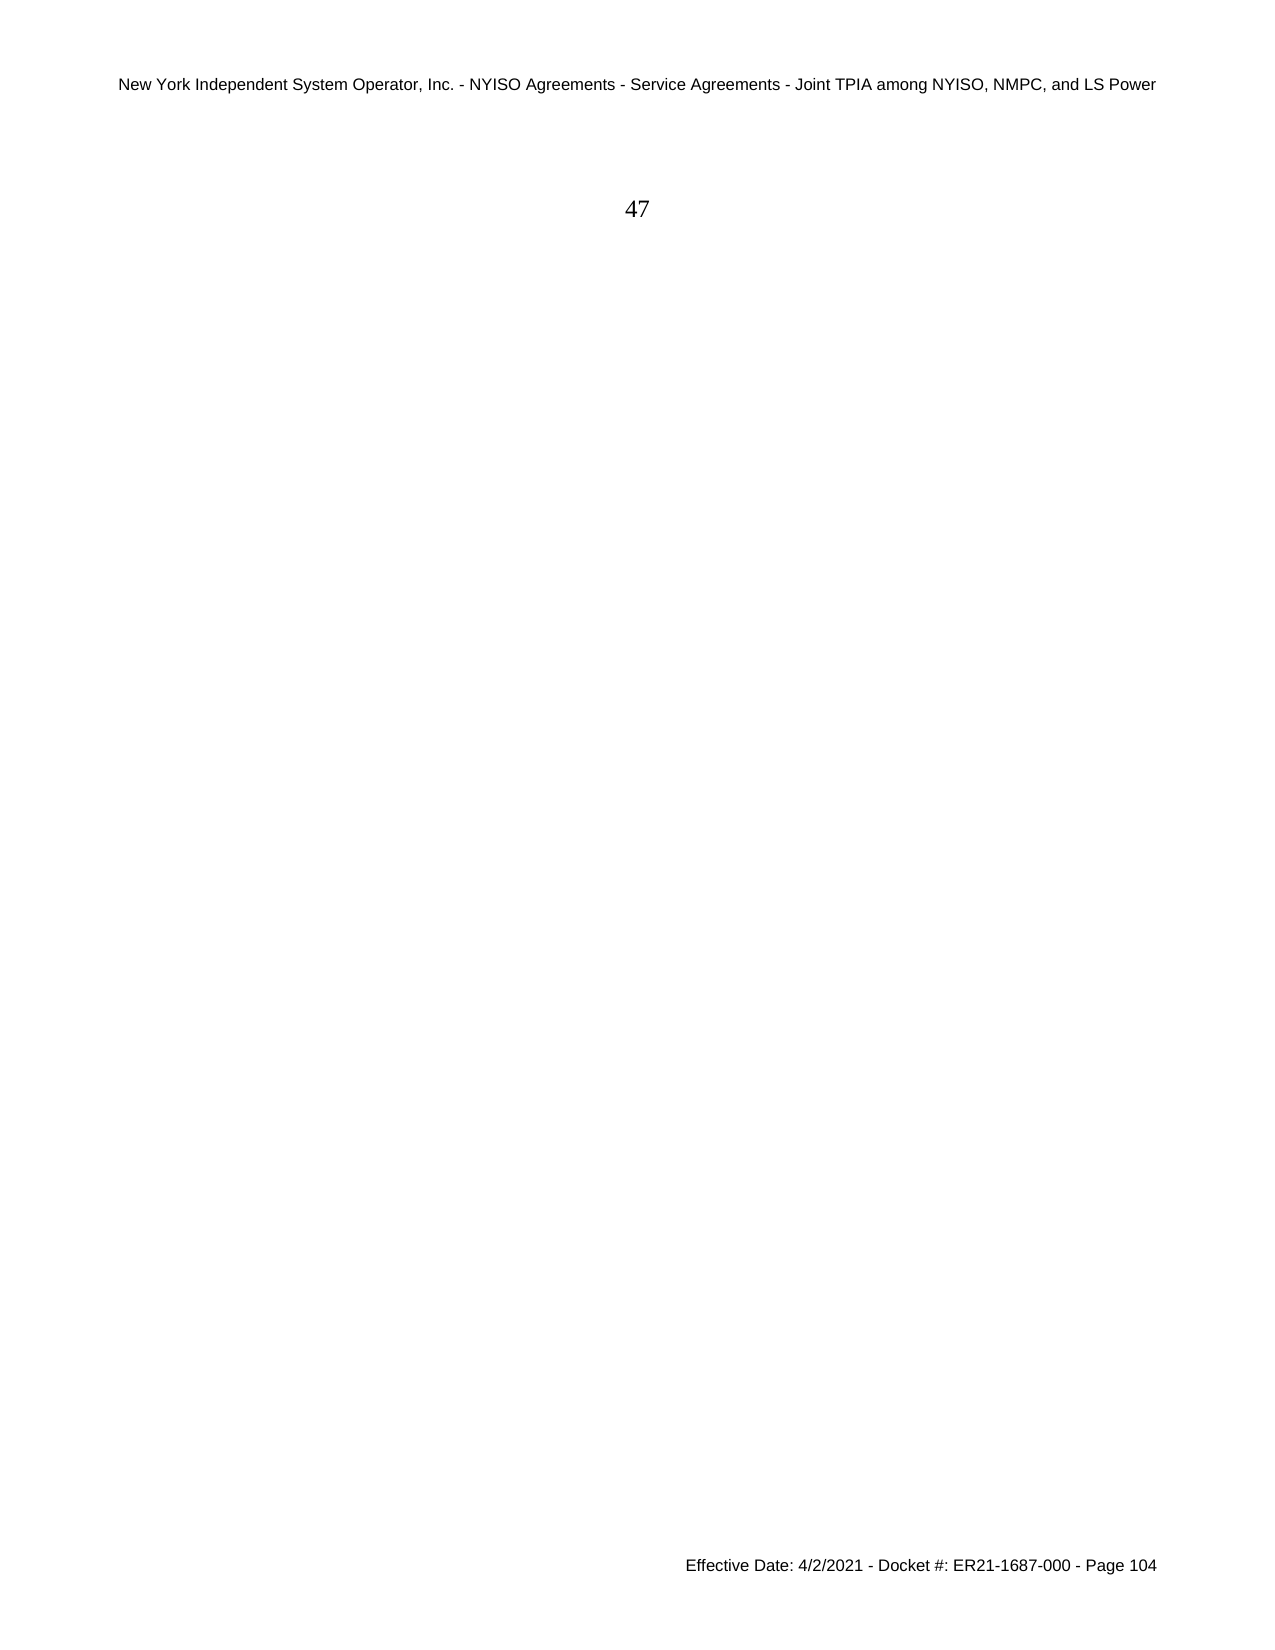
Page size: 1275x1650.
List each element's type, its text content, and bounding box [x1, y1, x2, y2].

text 47 [625, 194, 1275, 223]
